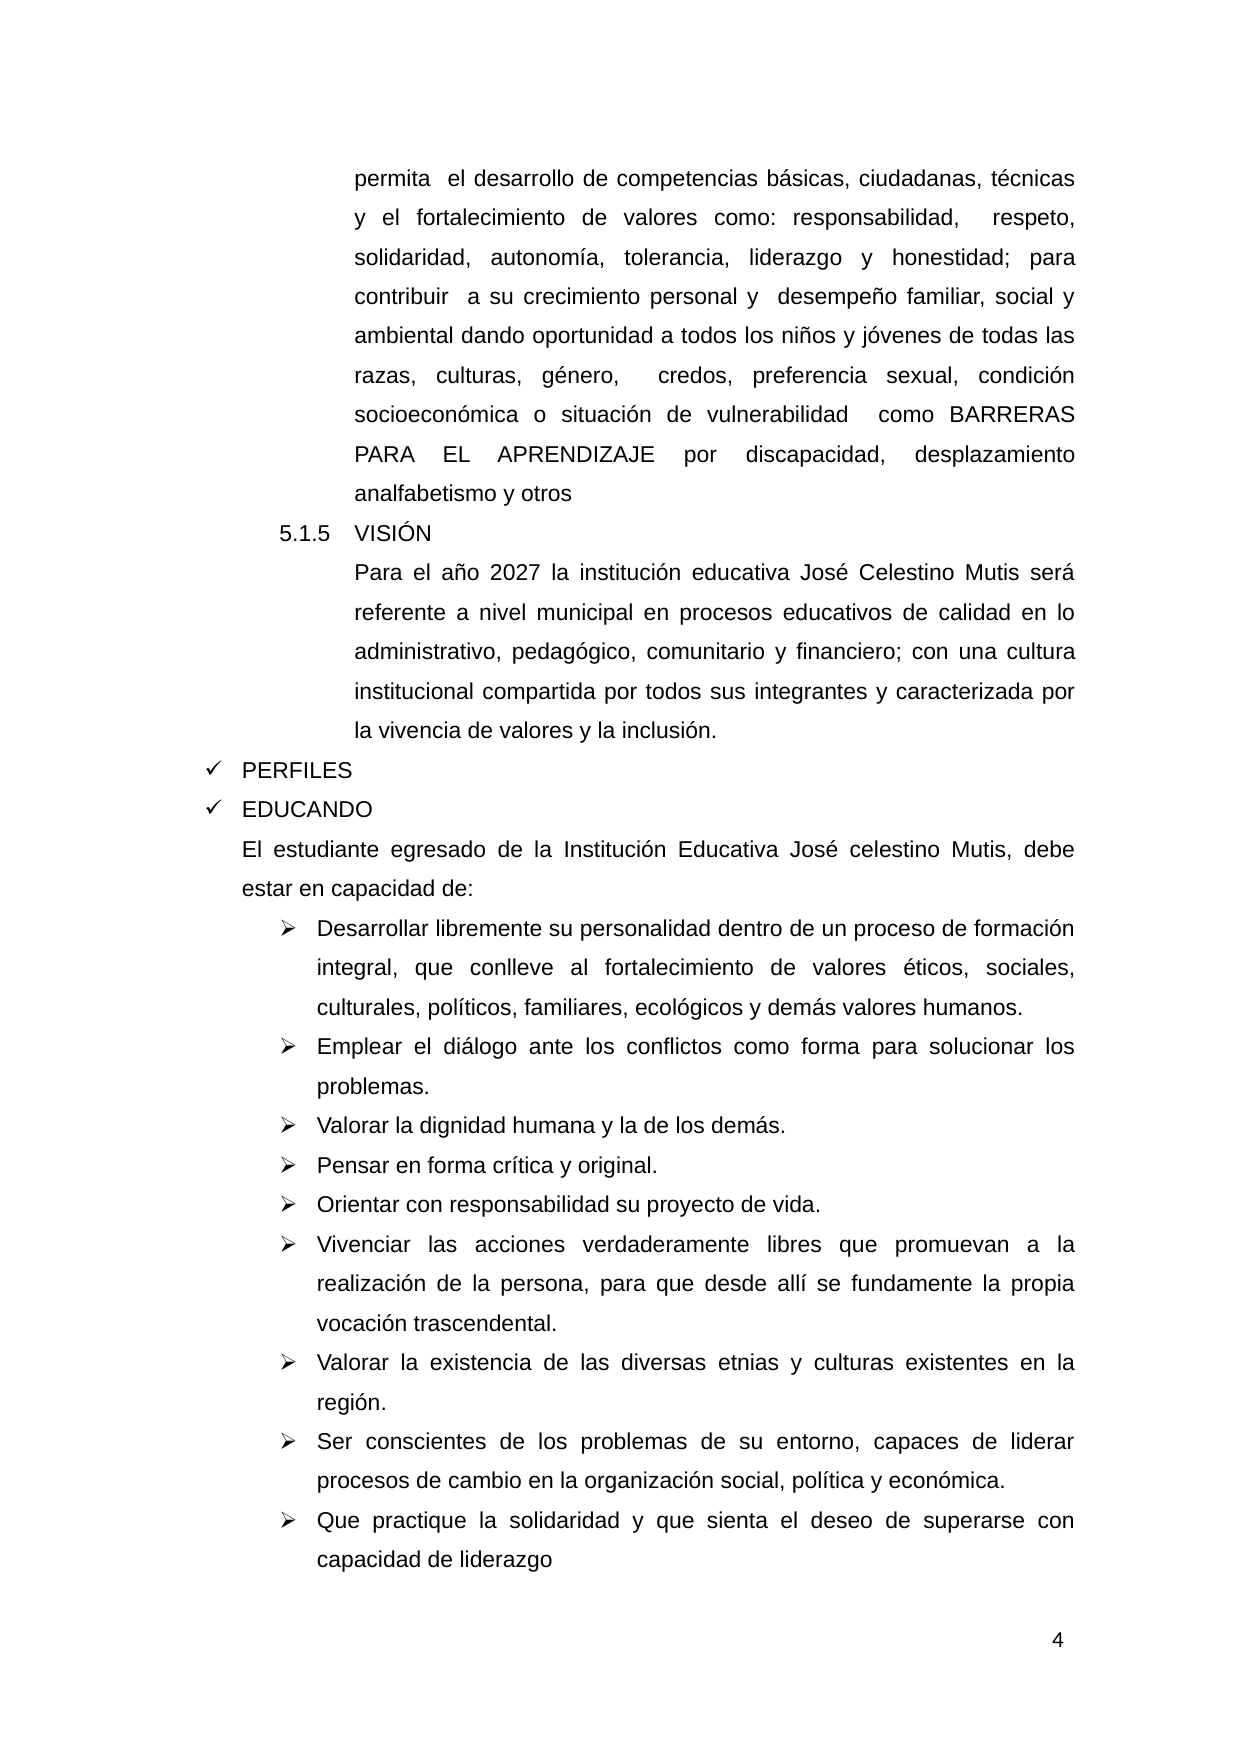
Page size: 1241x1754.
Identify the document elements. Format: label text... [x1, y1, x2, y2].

list Pensar en forma crítica y original. [279, 1152, 1076, 1178]
list Vivenciar las acciones verdaderamente libres que promuevan a la realización de la persona, para que desde allí se fundamente la propia vocación trascendental. [279, 1231, 1076, 1336]
list EDUCANDO [204, 796, 1076, 823]
list VISIÓN [279, 520, 1076, 546]
list Desarrollar libremente su personalidad dentro de un proceso de formación integral, que conlleve al fortalecimiento de valores éticos, sociales, culturales, políticos, familiares, ecológicos y demás valores humanos. [279, 915, 1076, 1020]
list PERFILES [204, 757, 1076, 783]
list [354, 164, 1076, 507]
list Valorar la existencia de las diversas etnias y culturas existentes en la región. [279, 1349, 1076, 1415]
list Que practique la solidaridad y que sienta el deseo de superarse con capacidad de liderazgo [279, 1507, 1076, 1573]
list Para el año 2027 la institución educativa José Celestino Mutis será referente a nivel municipal en procesos educativos de calidad en lo administrativo, pedagógico, comunitario y financiero; con una cultura institucional compartida por todos sus integrantes y caracterizada por la vivencia de valores y la inclusión. [354, 559, 1076, 744]
list Emplear el diálogo ante los conflictos como forma para solucionar los problemas. [279, 1033, 1076, 1099]
list Valorar la dignidad humana y la de los demás. [279, 1112, 1076, 1138]
list Orientar con responsabilidad su proyecto de vida. [279, 1191, 1076, 1217]
list El estudiante egresado de la Institución Educativa José celestino Mutis, debe estar en capacidad de: [242, 836, 1076, 902]
list Ser conscientes de los problemas de su entorno, capaces de liderar procesos de cambio en la organización social, política y económica. [279, 1428, 1076, 1494]
